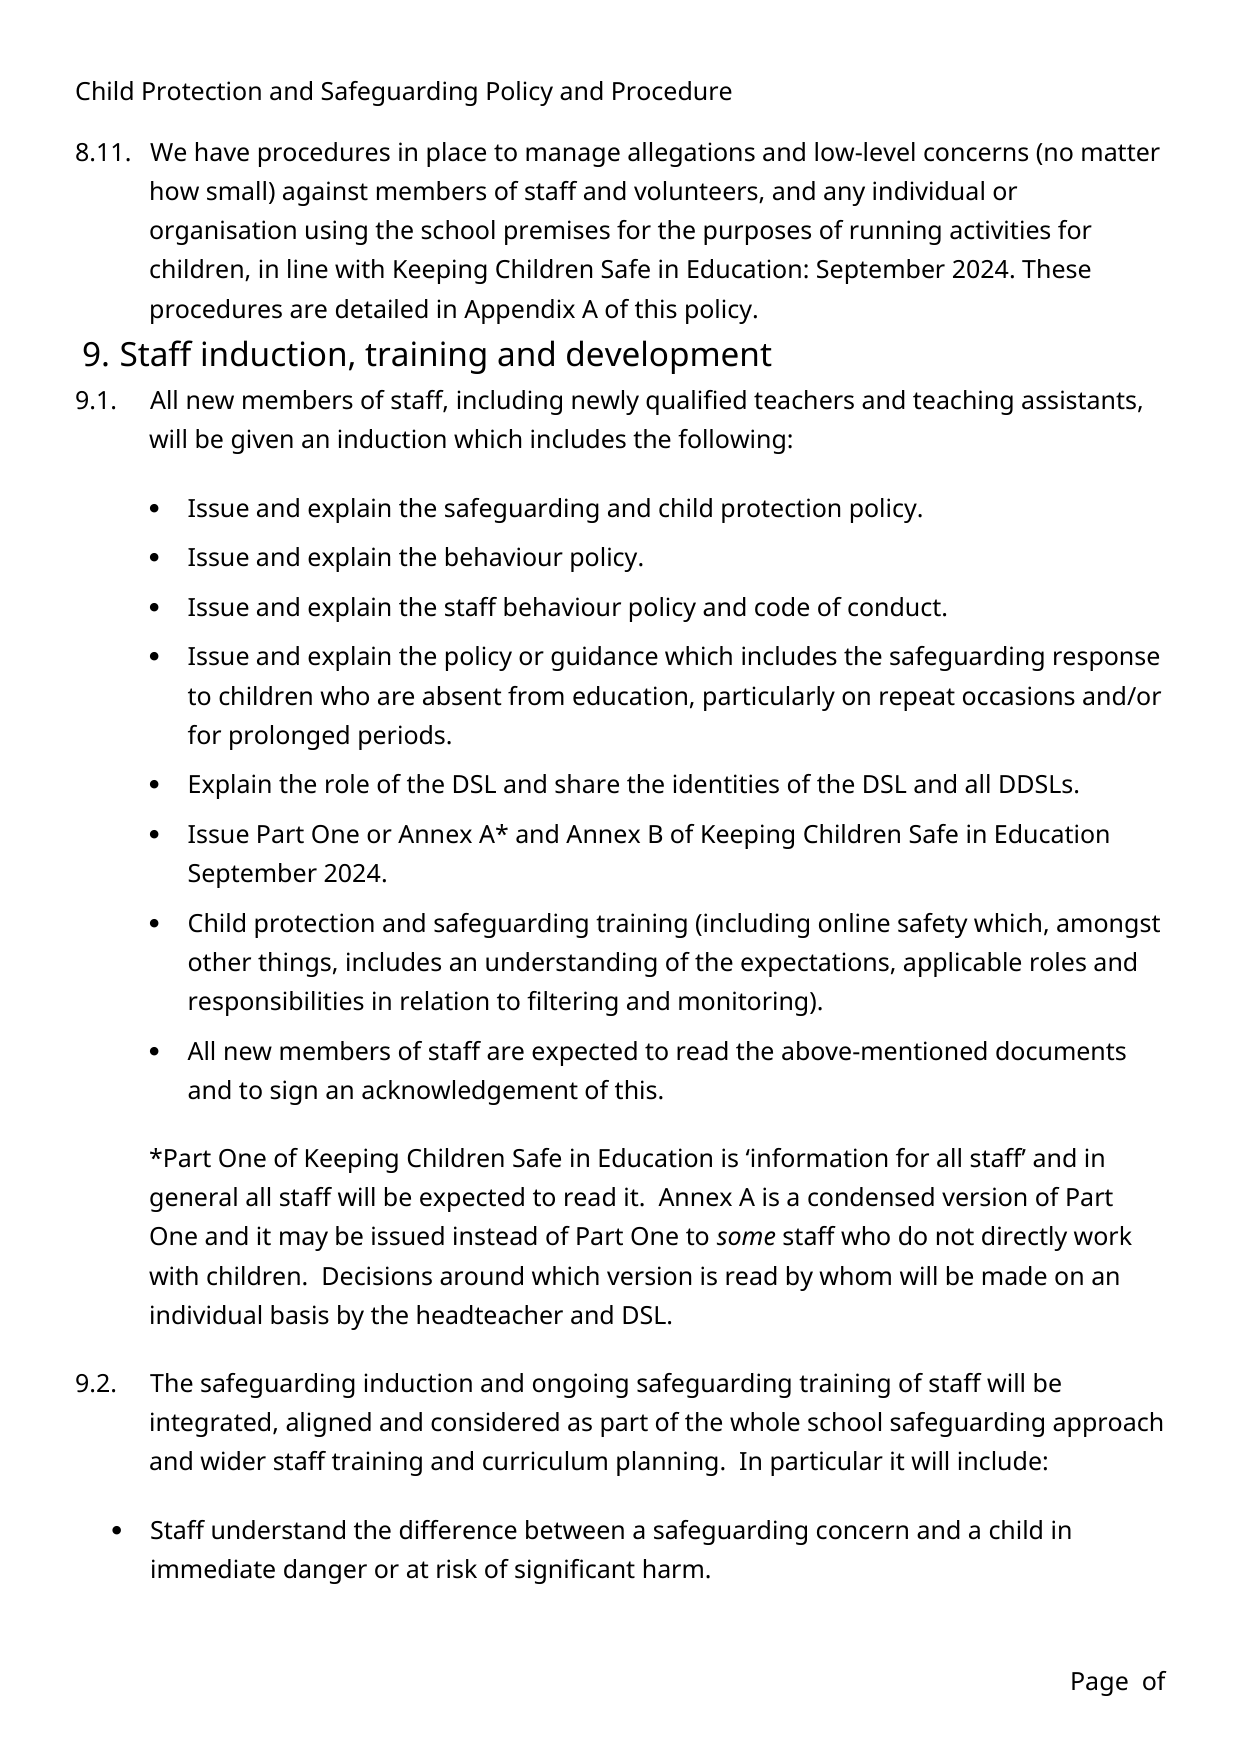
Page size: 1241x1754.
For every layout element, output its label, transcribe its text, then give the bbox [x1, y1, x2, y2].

list All new members of staff are expected to read the above-mentioned documents and to sign an acknowledgement of this. [150, 1033, 1165, 1106]
list *Part One of Keeping Children Safe in Education is ‘information for all staff’ and in general all staff will be expected to read it. Annex A is a condensed version of Part One and it may be issued instead of Part One to some staff who do not directly work with children. Decisions around which version is read by whom will be made on an individual basis by the headteacher and DSL. [149, 1141, 1165, 1331]
list Explain the role of the DSL and share the identities of the DSL and all DDSLs. [150, 767, 1165, 801]
list Issue and explain the staff behaviour policy and code of conduct. [150, 589, 1165, 623]
list All new members of staff, including newly qualified teachers and teaching assistants, will be given an induction which includes the following: [75, 383, 1165, 456]
list Issue and explain the policy or guidance which includes the safeguarding response to children who are absent from education, particularly on repeat occasions and/or for prolonged periods. [150, 639, 1165, 751]
list Issue and explain the behaviour policy. [150, 540, 1165, 574]
list Child protection and safeguarding training (including online safety which, amongst other things, includes an understanding of the expectations, applicable roles and responsibilities in relation to filtering and monitoring). [150, 905, 1165, 1018]
list Staff understand the difference between a safeguarding concern and a child in immediate danger or at risk of significant harm. [112, 1512, 1165, 1586]
list We have procedures in place to manage allegations and low-level concerns (no matter how small) against members of staff and volunteers, and any individual or organisation using the school premises for the purposes of running activities for children, in line with Keeping Children Safe in Education: September 2024. These procedures are detailed in Appendix A of this policy. [75, 135, 1165, 325]
list Issue Part One or Annex A* and Annex B of Keeping Children Safe in Education September 2024. [150, 816, 1165, 890]
subtitle Staff induction, training and development [82, 331, 1165, 376]
list Issue and explain the safeguarding and child protection policy. [150, 490, 1165, 524]
text The safeguarding induction and ongoing safeguarding training of staff will be integrated, aligned and considered as part of the whole school safeguarding approach and wider staff training and curriculum planning. In particular it will include: [75, 1366, 1165, 1478]
